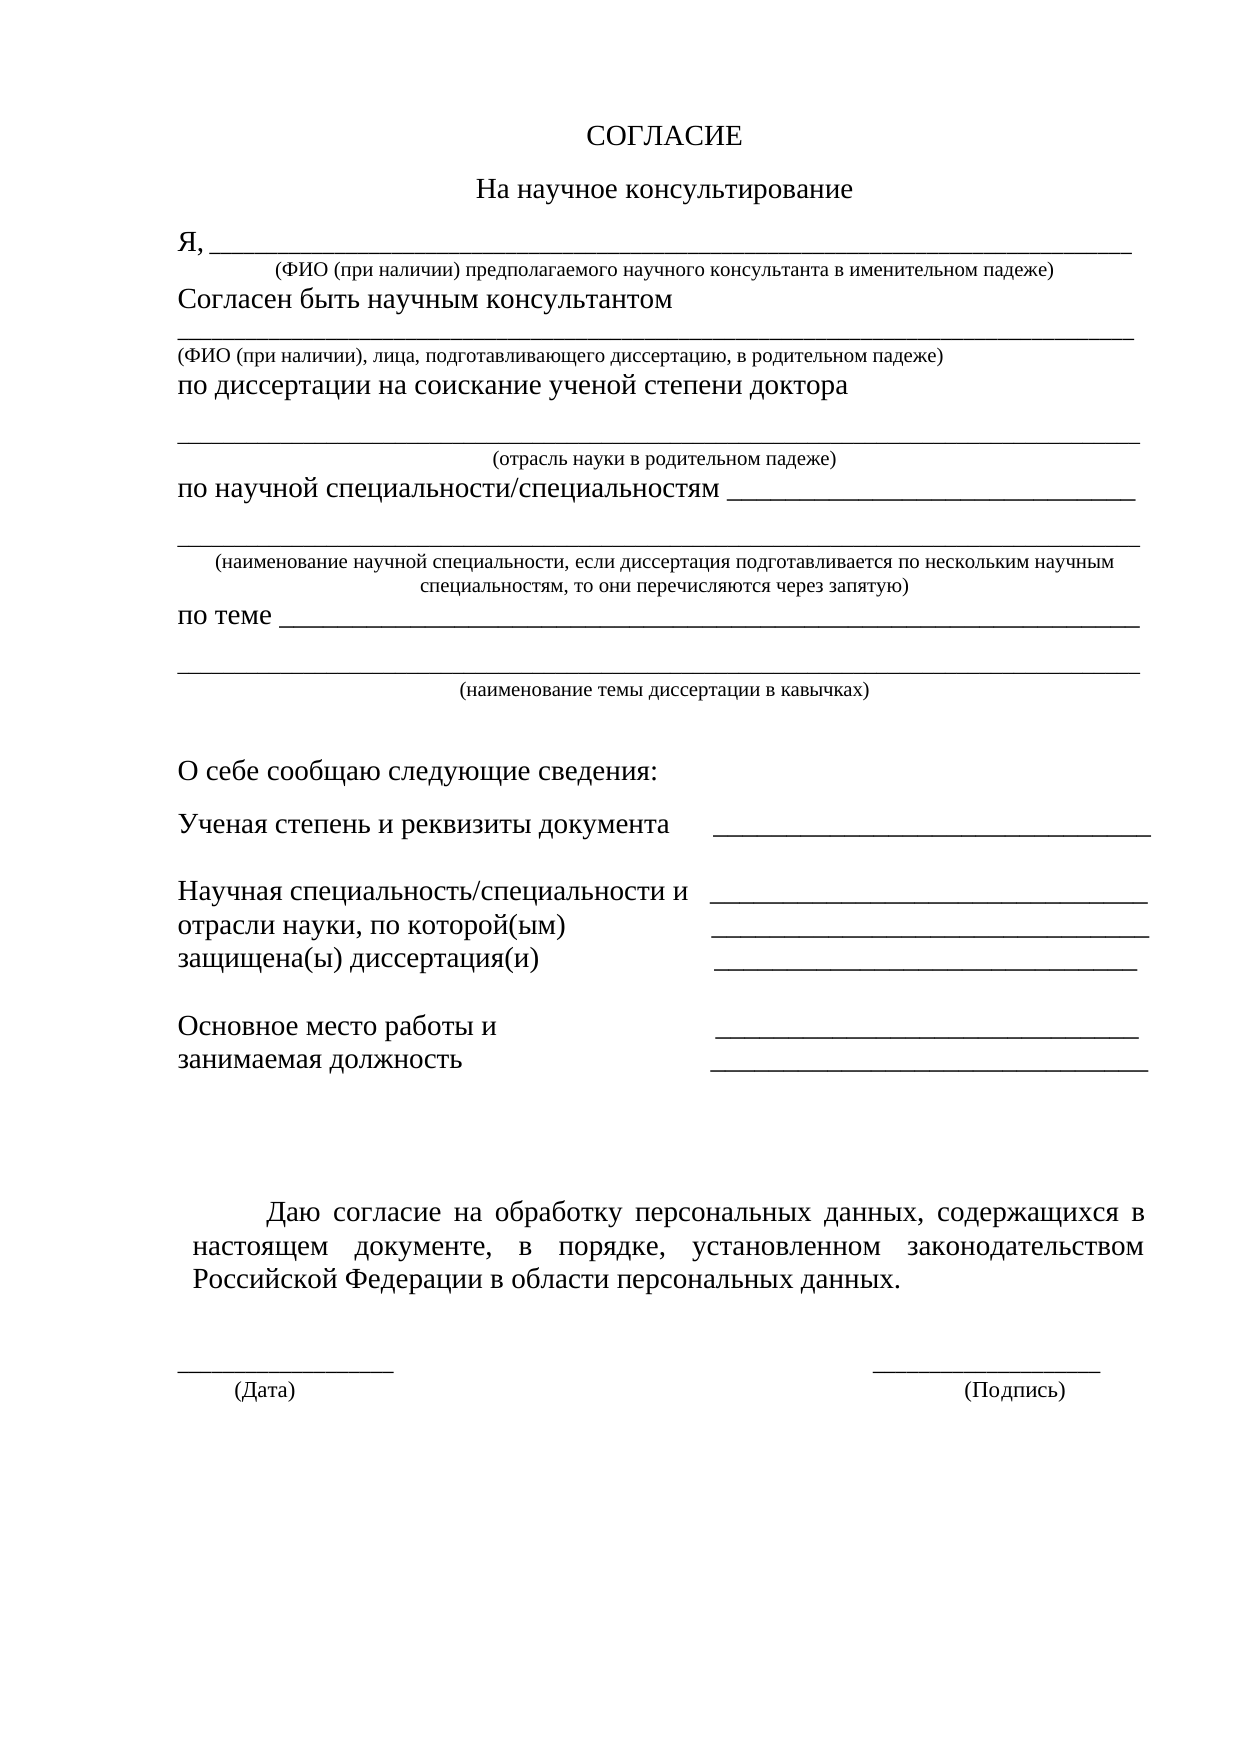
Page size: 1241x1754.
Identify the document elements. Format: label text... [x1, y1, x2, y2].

text СОГЛАСИЕ [177, 118, 1152, 152]
text Научная специальность/специальности и ______________________________ [177, 873, 1152, 907]
text (ФИО (при наличии) предполагаемого научного консультанта в именительном падеже) [177, 257, 1152, 281]
text (наименование научной специальности, если диссертация подготавливается по нескольким научным специальностям, то они перечисляются через запятую) [177, 549, 1152, 597]
text Основное место работы и _____________________________ [177, 1008, 1152, 1041]
text по теме ___________________________________________________________ [177, 597, 1152, 631]
text занимаемая должность ______________________________ [177, 1041, 1152, 1075]
text защищена(ы) диссертация(и) _____________________________ [177, 941, 1152, 974]
text (ФИО (при наличии), лица, подготавливающего диссертацию, в родительном падеже) [177, 343, 1152, 367]
text (отрасль науки в родительном падеже) [177, 446, 1152, 470]
text О себе сообщаю следующие сведения: [177, 753, 1152, 787]
text Даю согласие на обработку персональных данных, содержащихся в настоящем документе, в порядке, установленном законодательством Российской Федерации в области персональных данных. [192, 1194, 1145, 1295]
text отрасли науки, по которой(ым) ______________________________ [177, 907, 1152, 941]
text (наименование темы диссертации в кавычках) [177, 677, 1152, 701]
text ____________________________________________________________________________________ [177, 650, 1152, 677]
text Ученая степень и реквизиты документа ______________________________ [177, 806, 1152, 840]
text по диссертации на соискание ученой степени доктора [177, 367, 1152, 401]
text ___________________ ____________________ [177, 1348, 1152, 1376]
text по научной специальности/специальностям ____________________________ [177, 470, 1152, 504]
text ____________________________________________________________________________________ [177, 523, 1152, 549]
text Я, _________________________________________________________________________________ [177, 224, 1152, 257]
text (Дата) (Подпись) [177, 1376, 1152, 1402]
text На научное консультирование [177, 171, 1152, 204]
text Согласен быть научным консультантом ____________________________________________________________________________________ [177, 281, 1152, 343]
text ____________________________________________________________________________________ [177, 420, 1152, 446]
